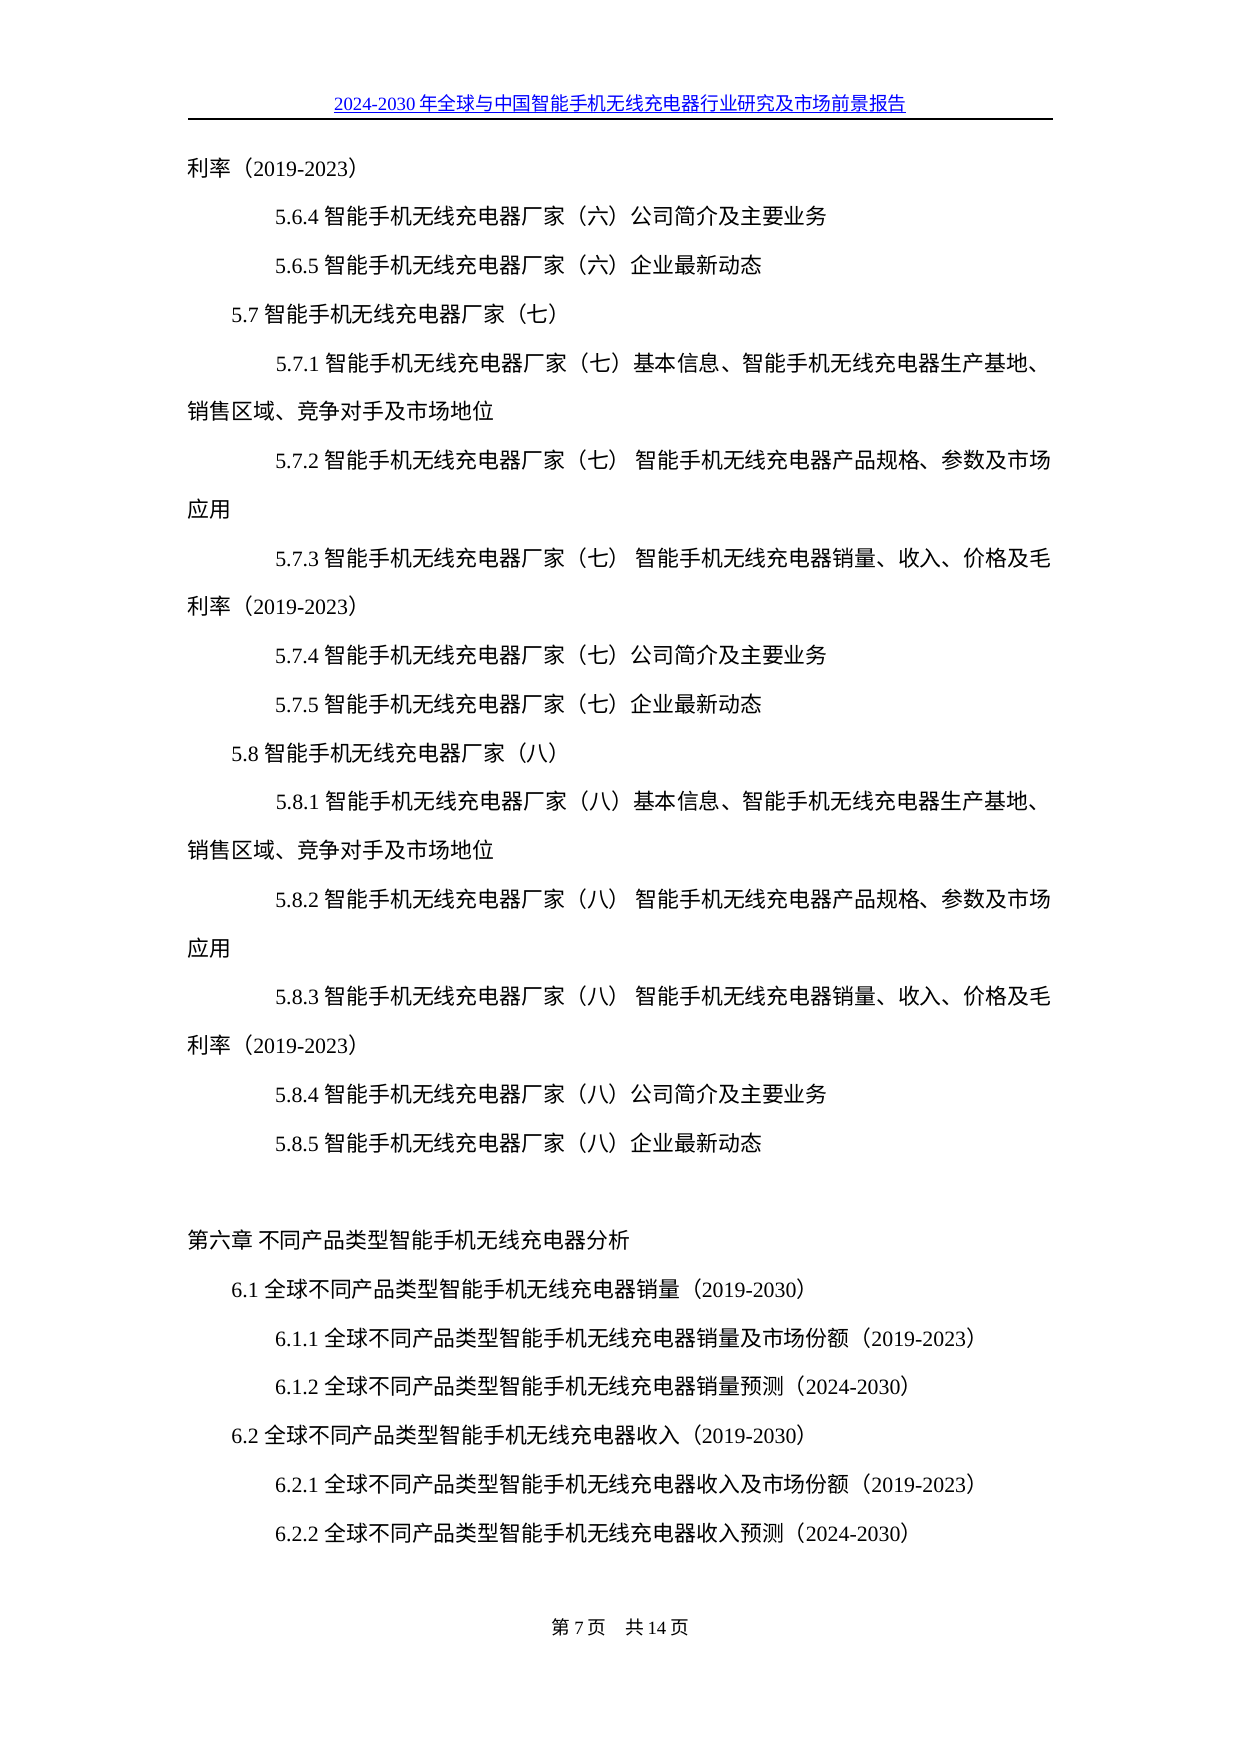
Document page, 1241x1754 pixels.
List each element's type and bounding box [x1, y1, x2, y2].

text [187, 150, 1053, 1548]
